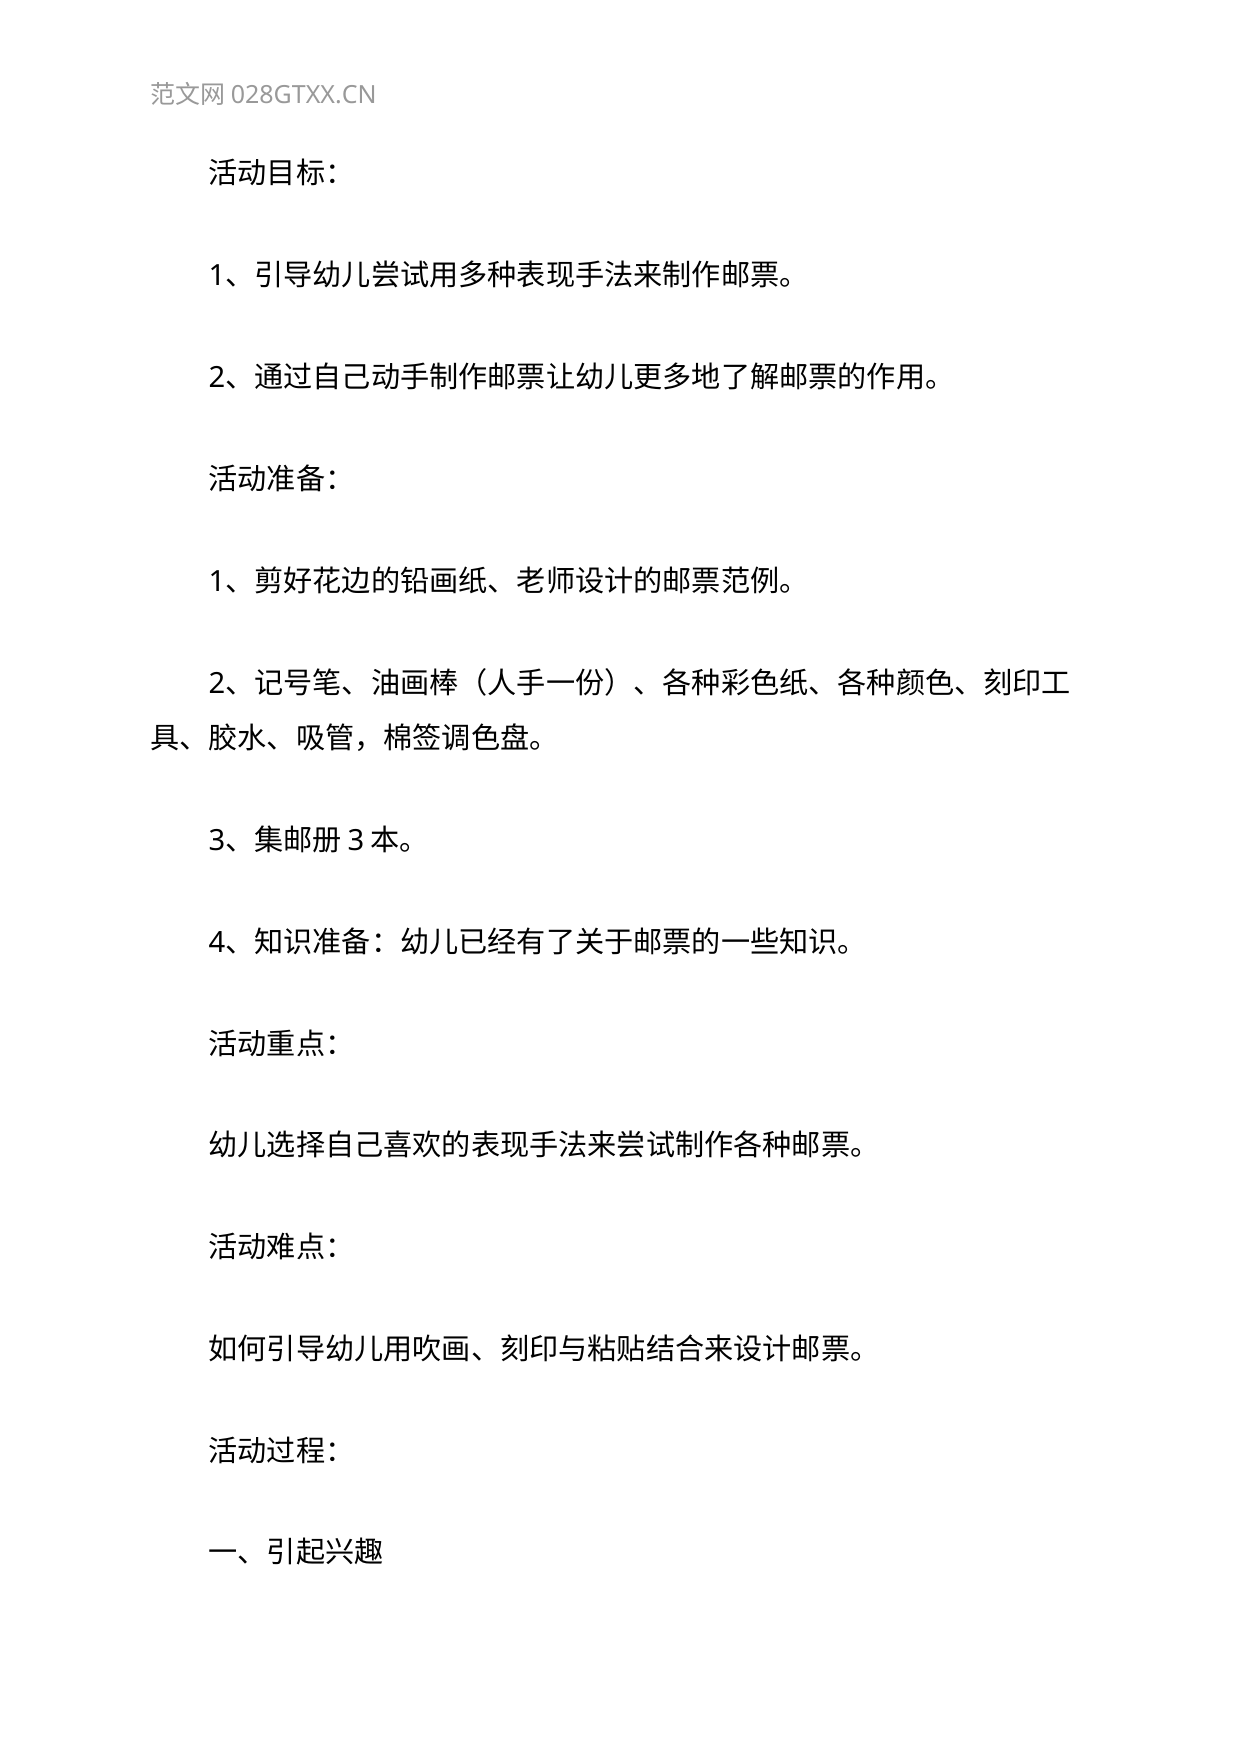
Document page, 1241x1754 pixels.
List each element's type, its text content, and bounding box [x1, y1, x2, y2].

text 活动难点： [150, 1224, 1090, 1266]
text 活动过程： [150, 1427, 1090, 1469]
text 1、引导幼儿尝试用多种表现手法来制作邮票。 [150, 252, 1090, 294]
text 2、通过自己动手制作邮票让幼儿更多地了解邮票的作用。 [150, 354, 1090, 396]
text 幼儿选择自己喜欢的表现手法来尝试制作各种邮票。 [150, 1122, 1090, 1164]
text 如何引导幼儿用吹画、刻印与粘贴结合来设计邮票。 [150, 1326, 1090, 1368]
text 活动重点： [150, 1020, 1090, 1062]
text 活动准备： [150, 456, 1090, 498]
text 一、引起兴趣 [150, 1529, 1090, 1571]
text 3、集邮册3本。 [150, 816, 1090, 859]
text 1、剪好花边的铅画纸、老师设计的邮票范例。 [150, 557, 1090, 600]
text 4、知识准备：幼儿已经有了关于邮票的一些知识。 [150, 918, 1090, 961]
text 2、记号笔、油画棒（人手一份）、各种彩色纸、各种颜色、刻印工具、胶水、吸管，棉签调色盘。 [150, 659, 1090, 757]
text 活动目标： [150, 150, 1090, 192]
